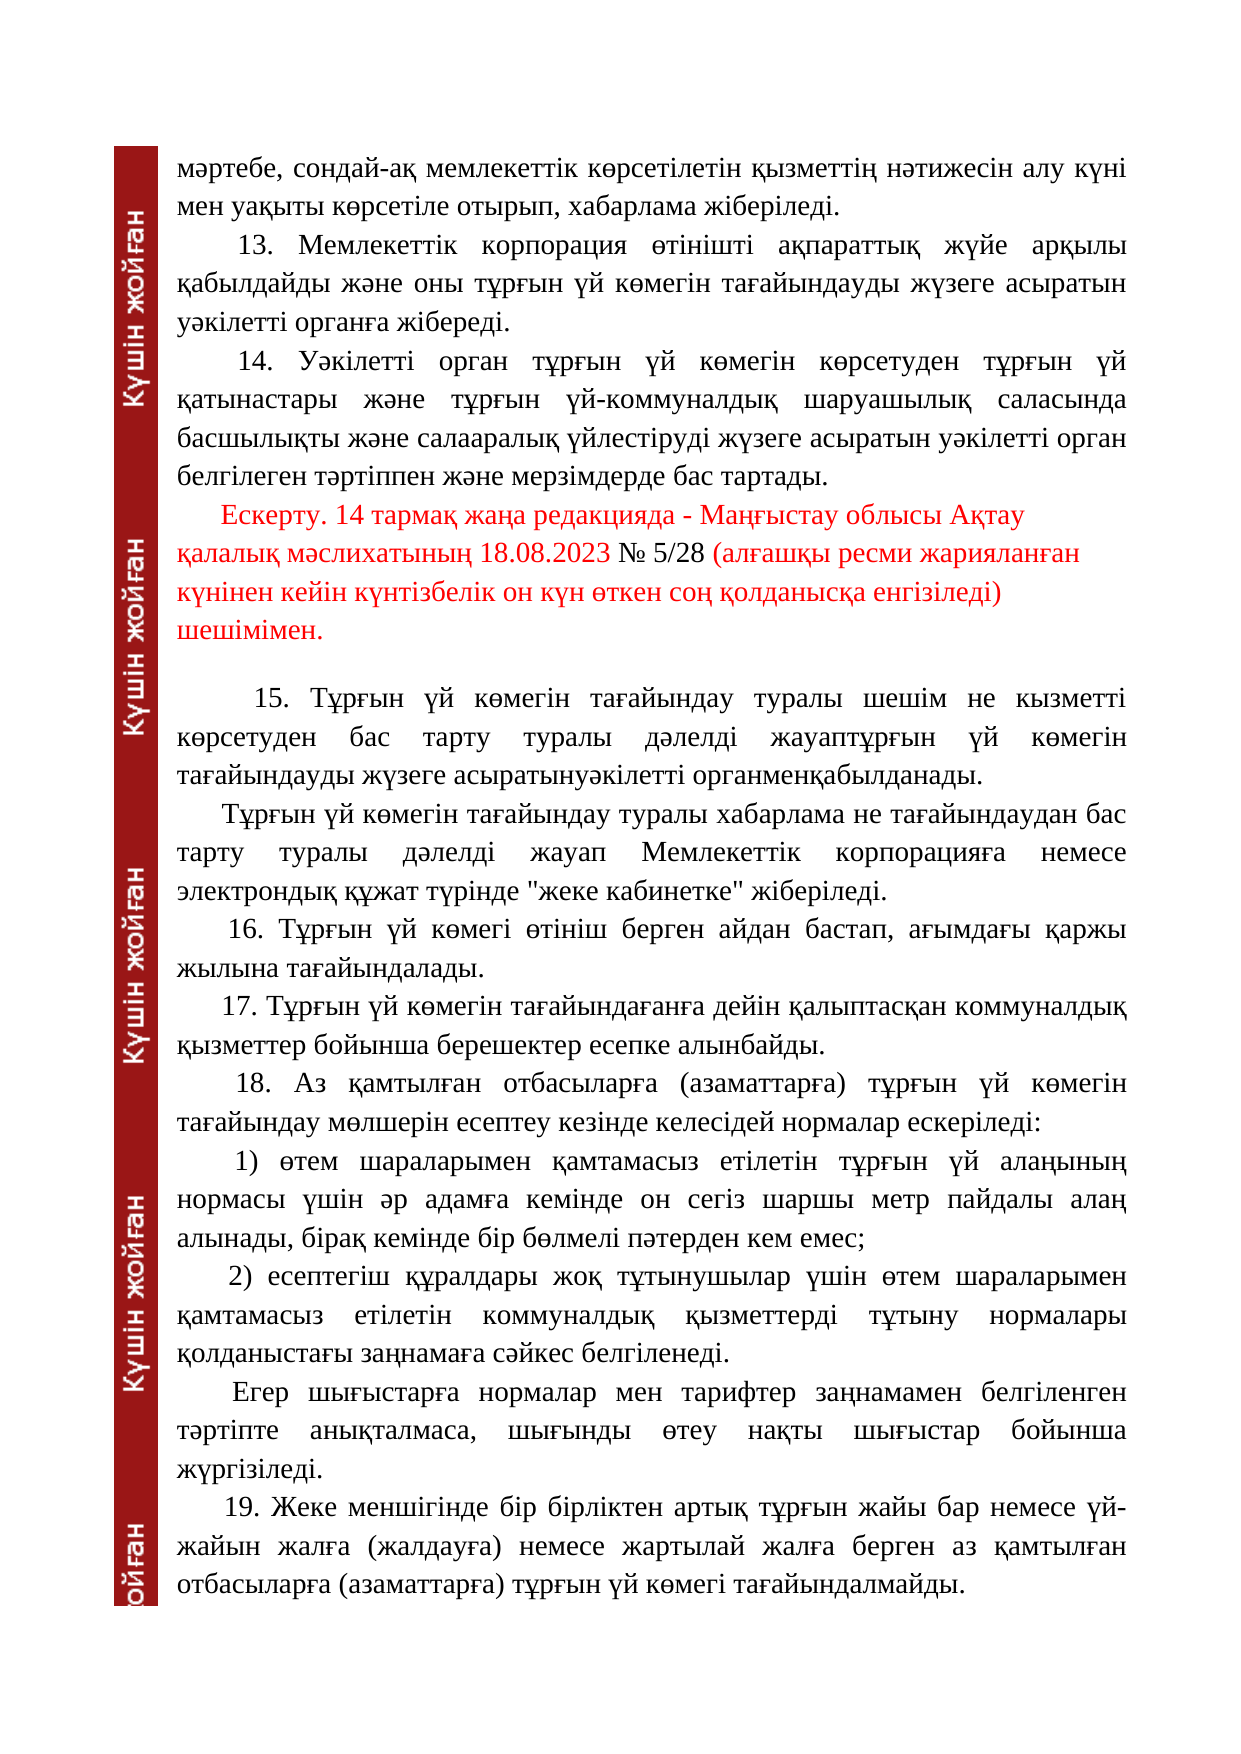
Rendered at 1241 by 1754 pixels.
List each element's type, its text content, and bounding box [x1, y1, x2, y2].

picture [114, 338, 158, 343]
picture [114, 1600, 158, 1606]
picture [114, 906, 158, 911]
text 18. Аз қамтылған отбасыларға (азаматтарға) тұрғын үй көмегін тағайындау мөлшерін есептеу кезінде келесідей нормалар ескеріледі: [112, 1066, 1128, 1138]
picture [114, 983, 158, 988]
picture [114, 222, 158, 227]
text 1) өтем шараларымен қамтамасыз етілетін тұрғын үй алаңының нормасы үшін әр адамға кемінде он сегiз шаршы метр пайдалы алаң алынады, бiрақ кемiнде бiр бөлмелi пәтерден кем емес; [112, 1143, 1128, 1253]
text 15. Тұрғын үй көмегін тағайындау туралы шешім не кызметті көрсетуден бас тарту туралы дәлелді жауаптұрғын үй көмегін тағайындауды жүзеге асыратынуәкілетті органменқабылданады. [112, 680, 1128, 791]
text Тұрғын үй көмегін тағайындау туралы хабарлама не тағайындаудан бас тарту туралы дәлелді жауап Мемлекеттік корпорацияға немесе электрондық құжат түрінде "жеке кабинетке" жіберіледі. [112, 796, 1128, 906]
picture [114, 1061, 158, 1066]
text 19. Жеке меншігінде бір бірліктен артық тұрғын жайы бар немесе үй-жайын жалға (жалдауға) немесе жартылай жалға берген аз қамтылған отбасыларға (азаматтарға) тұрғын үй көмегі тағайындалмайды. [112, 1489, 1128, 1600]
text 13. Мемлекеттік корпорация өтінішті ақпараттық жүйе арқылы қабылдайды және оны тұрғын үй көмегін тағайындауды жүзеге асыратын уәкілетті органға жібереді. [112, 227, 1128, 338]
picture [114, 676, 158, 680]
picture [114, 1484, 158, 1489]
text Ескерту. 14 тармақ жаңа редакцияда - Маңғыстау облысы Ақтау қалалық мәслихатының 18.08.2023 № 5/28 (алғашқы ресми жарияланған күнінен кейін күнтізбелік он күн өткен соң қолданысқа енгізіледі) шешімімен. [112, 497, 1128, 676]
picture [114, 1138, 158, 1143]
picture [114, 146, 158, 150]
text 17. Тұрғын үй көмегін тағайындағанға дейін қалыптасқан коммуналдық қызметтер бойынша берешектер есепке алынбайды. [112, 988, 1128, 1061]
picture [114, 1369, 158, 1374]
text Егер шығыстарға нормалар мен тарифтер заңнамамен белгіленген тәртіпте анықталмаса, шығынды өтеу нақты шығыстар бойынша жүргізіледі. [112, 1374, 1128, 1484]
picture [114, 791, 158, 796]
text 16. Тұрғын үй көмегі өтініш берген айдан бастап, ағымдағы қаржы жылына тағайындалады. [112, 911, 1128, 983]
picture [114, 492, 158, 497]
text 2) есептегіш құралдары жоқ тұтынушылар үшін өтем шараларымен қамтамасыз етілетін коммуналдық қызметтерді тұтыну нормалары қолданыстағы заңнамаға сәйкес белгіленеді. [112, 1258, 1128, 1369]
picture [114, 1253, 158, 1258]
text 14. Уәкілетті орган тұрғын үй көмегін көрсетуден тұрғын үй қатынастары және тұрғын үй-коммуналдық шаруашылық саласында басшылықты және салааралық үйлестіруді жүзеге асыратын уәкілетті орган белгілеген тәртіппен және мерзімдерде бас тартады. [112, 343, 1128, 492]
